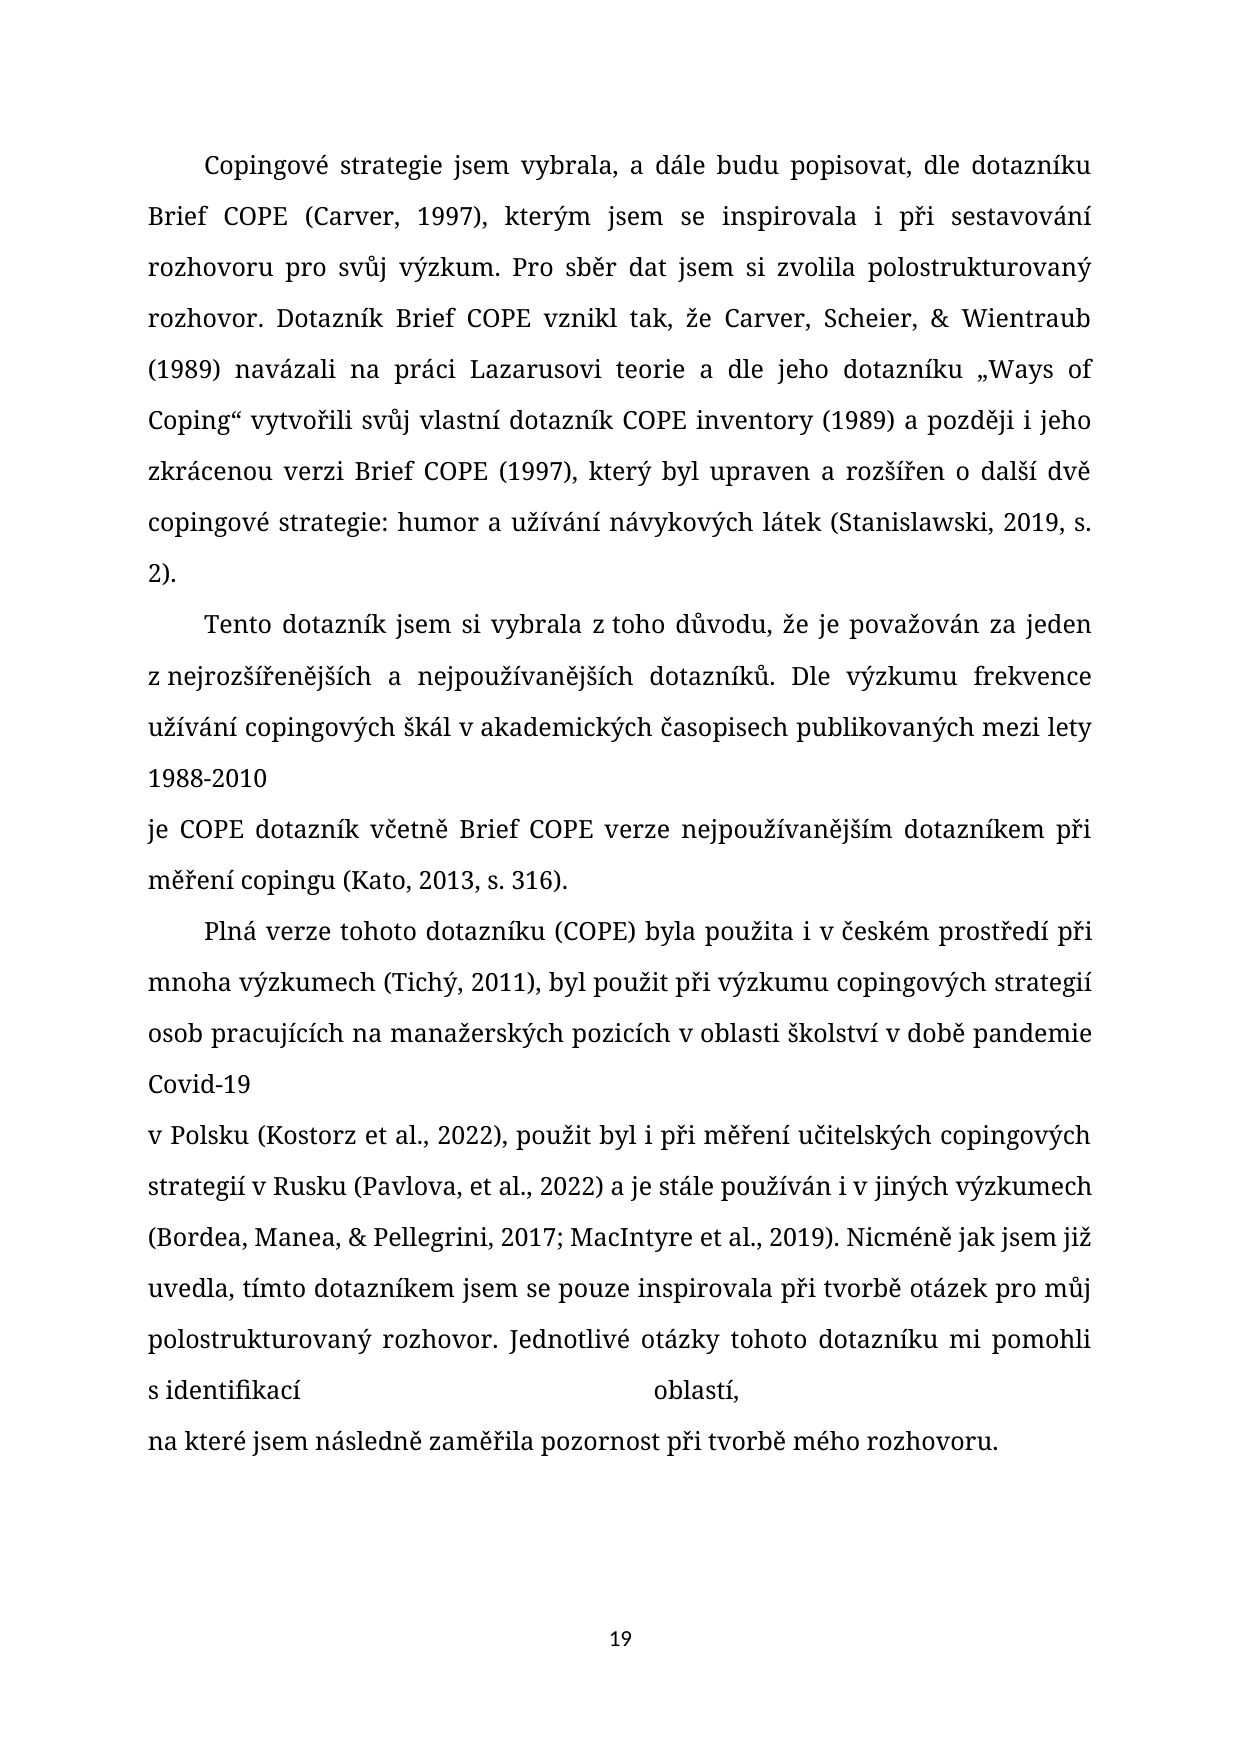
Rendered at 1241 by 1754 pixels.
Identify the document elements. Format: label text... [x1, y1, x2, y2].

text Copingové strategie jsem vybrala, a dále budu popisovat, dle dotazníku Brief COPE (Carver, 1997), kterým jsem se inspirovala i při sestavování rozhovoru pro svůj výzkum. Pro sběr dat jsem si zvolila polostrukturovaný rozhovor. Dotazník Brief COPE vznikl tak, že Carver, Scheier, & Wientraub (1989) navázali na práci Lazarusovi teorie a dle jeho dotazníku „Ways of Coping“ vytvořili svůj vlastní dotazník COPE inventory (1989) a později i jeho zkrácenou verzi Brief COPE (1997), který byl upraven a rozšířen o další dvě copingové strategie: humor a užívání návykových látek (Stanislawski, 2019, s. 2). [148, 148, 1092, 590]
text Plná verze tohoto dotazníku (COPE) byla použita i v českém prostředí při mnoha výzkumech (Tichý, 2011), byl použit při výzkumu copingových strategií osob pracujících na manažerských pozicích v oblasti školství v době pandemie Covid-19 v Polsku (Kostorz et al., 2022), použit byl i při měření učitelských copingových strategií v Rusku (Pavlova, et al., 2022) a je stále používán i v jiných výzkumech (Bordea, Manea, & Pellegrini, 2017; MacIntyre et al., 2019). Nicméně jak jsem již uvedla, tímto dotazníkem jsem se pouze inspirovala při tvorbě otázek pro můj polostrukturovaný rozhovor. Jednotlivé otázky tohoto dotazníku mi pomohli s identifikací oblastí, na které jsem následně zaměřila pozornost při tvorbě mého rozhovoru. [148, 913, 1092, 1458]
text Tento dotazník jsem si vybrala z toho důvodu, že je považován za jeden z nejrozšířenějších a nejpoužívanějších dotazníků. Dle výzkumu frekvence užívání copingových škál v akademických časopisech publikovaných mezi lety 1988-2010 je COPE dotazník včetně Brief COPE verze nejpoužívanějším dotazníkem při měření copingu (Kato, 2013, s. 316). [148, 607, 1092, 896]
